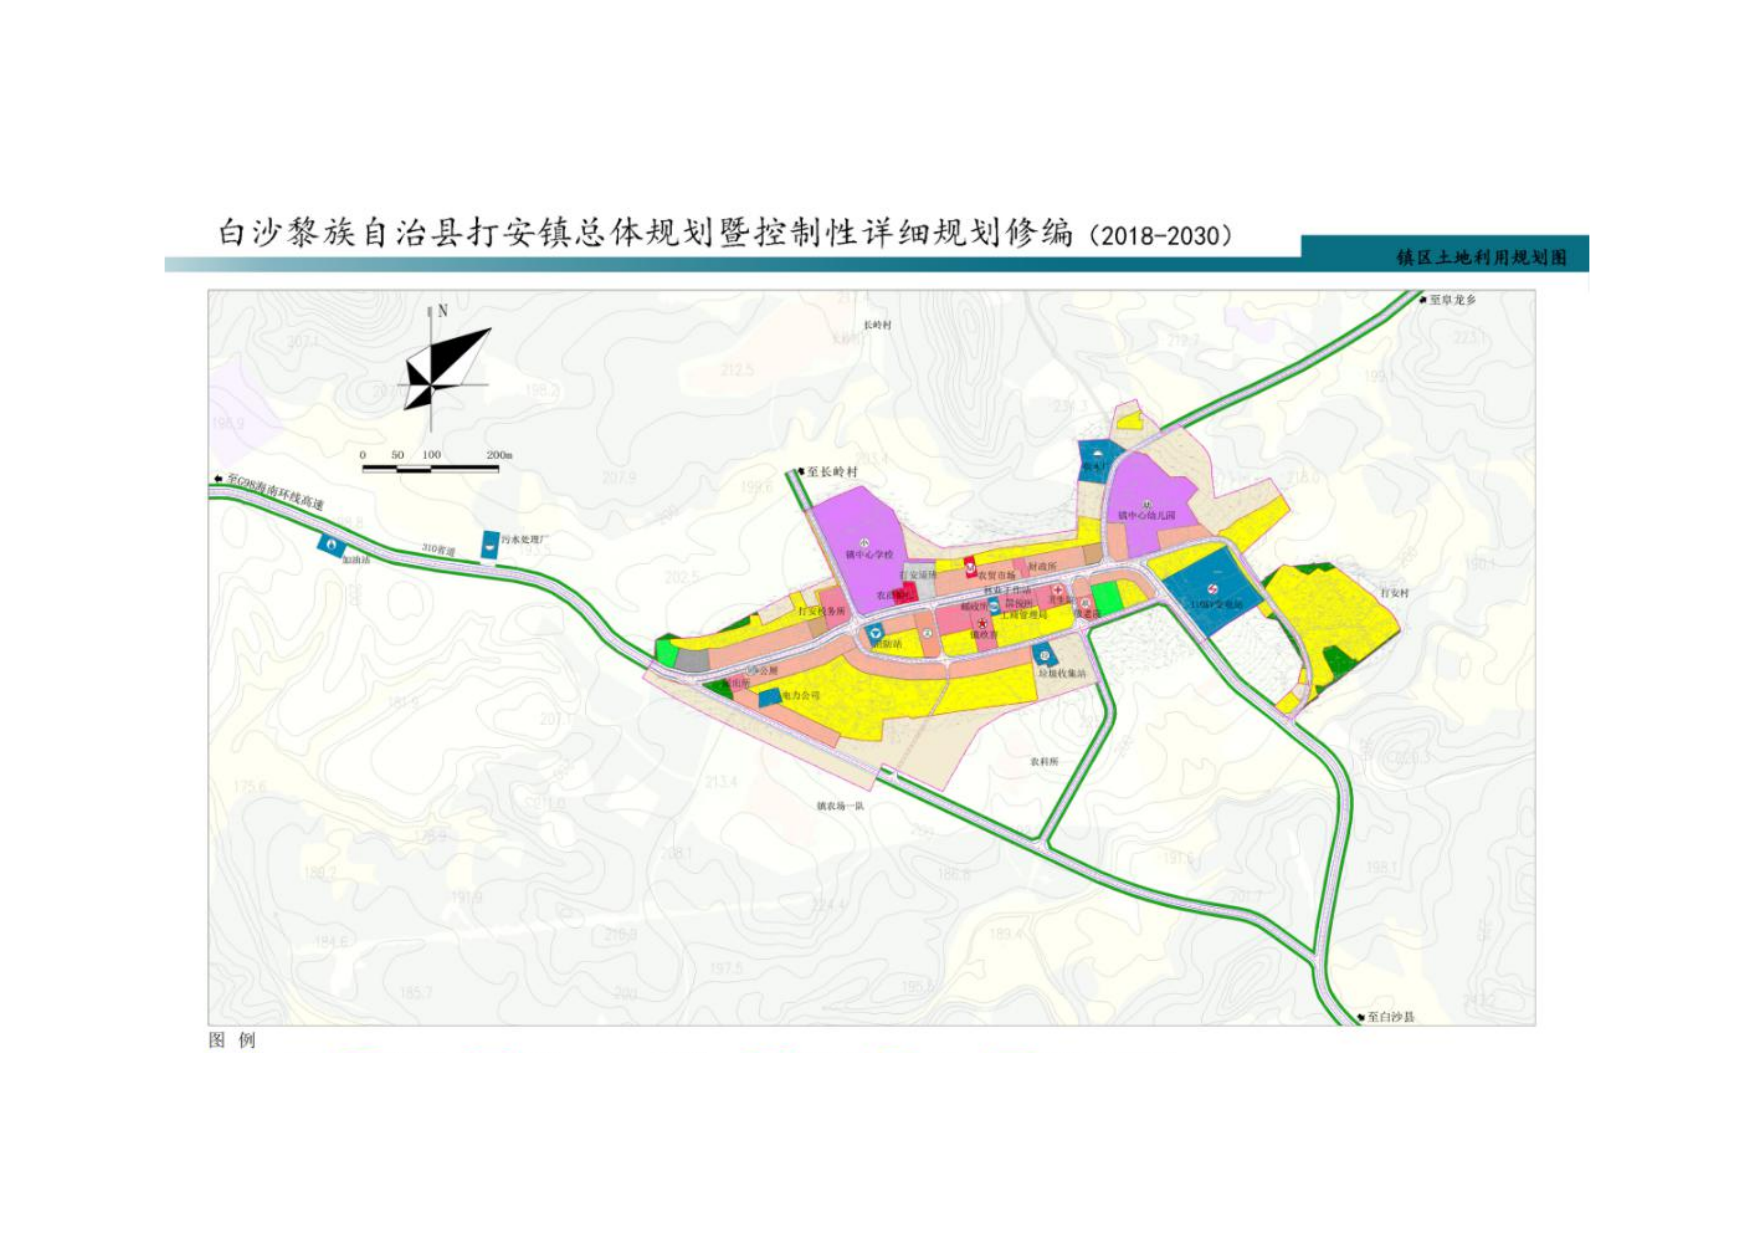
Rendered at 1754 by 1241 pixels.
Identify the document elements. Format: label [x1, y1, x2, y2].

picture [164, 188, 1590, 1053]
